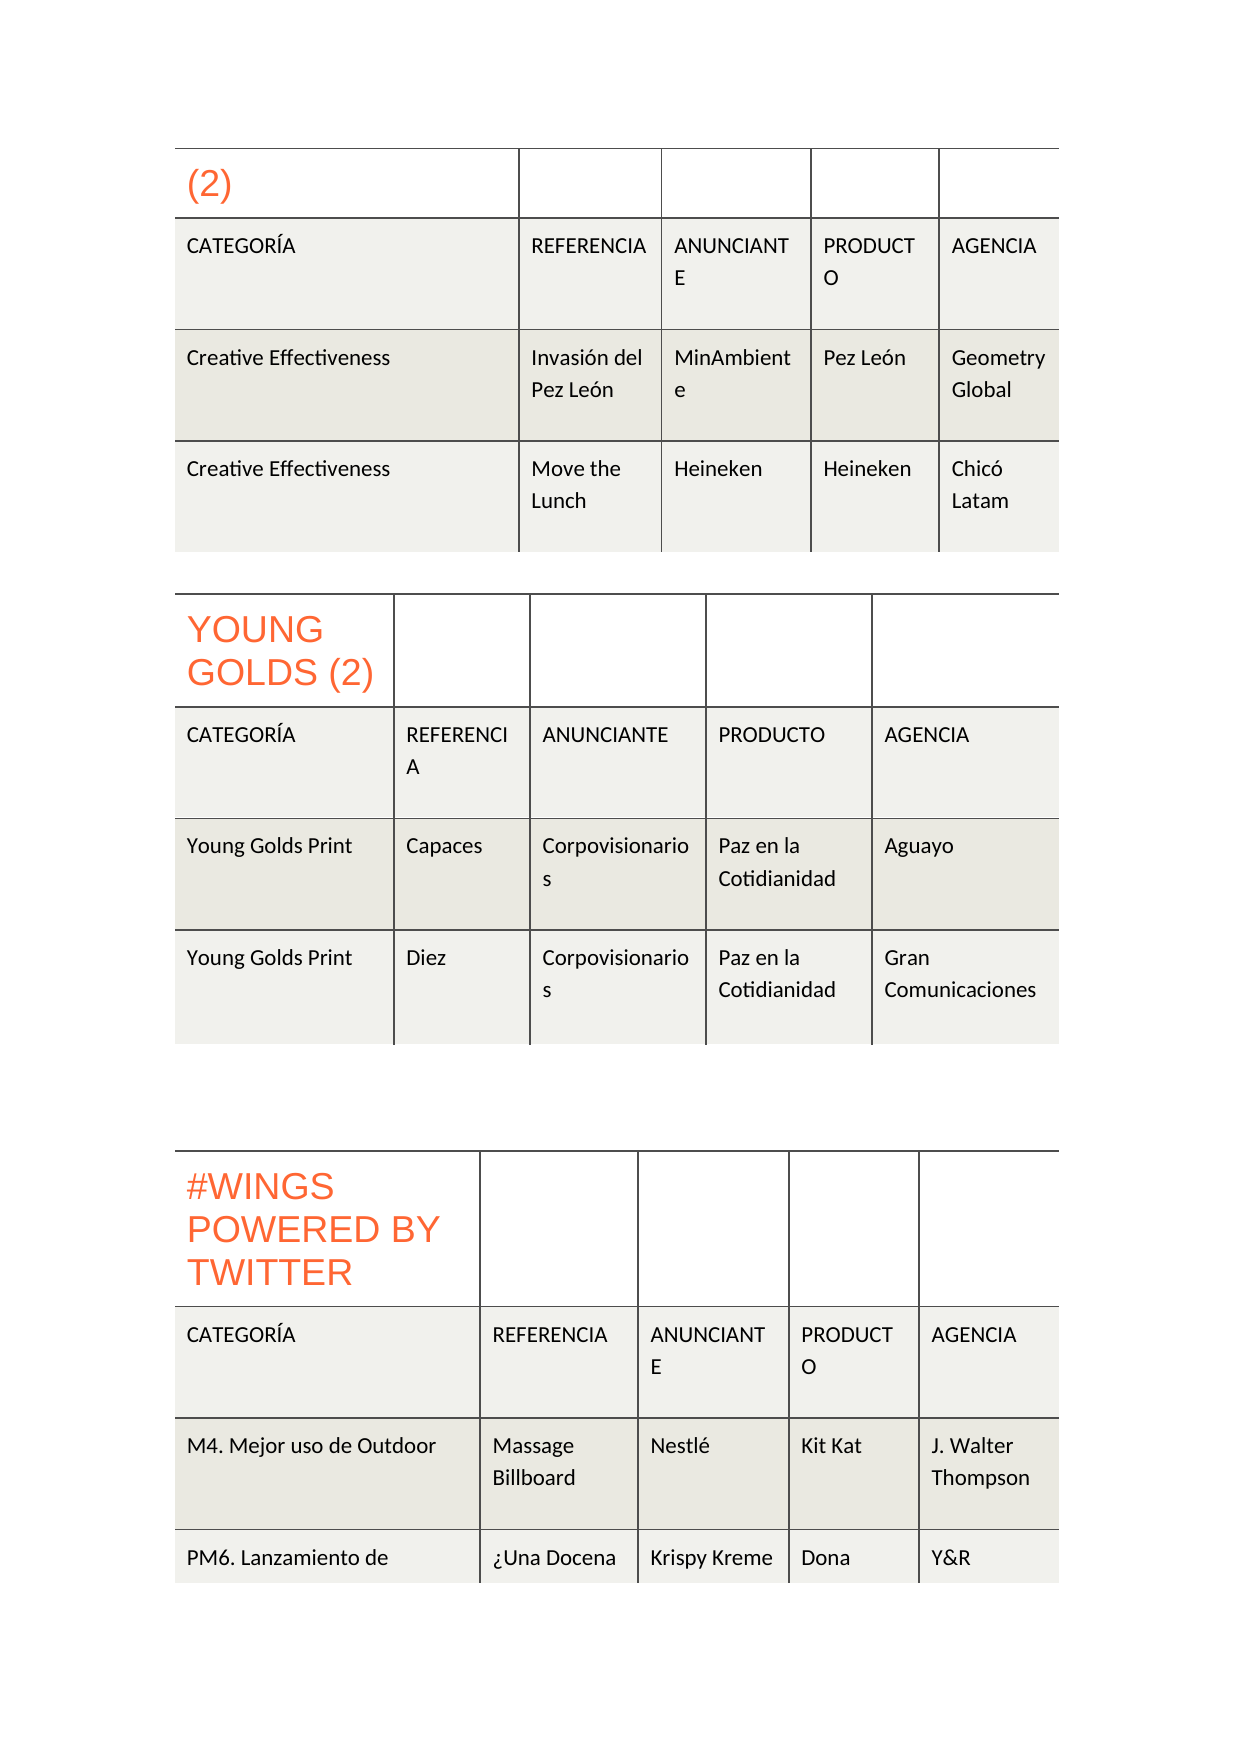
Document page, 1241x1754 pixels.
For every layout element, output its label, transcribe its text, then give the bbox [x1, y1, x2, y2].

table_cell REFERENCIA [395, 708, 529, 817]
table_cell Heineken [662, 442, 810, 552]
table_cell Young Golds Print [175, 931, 393, 1044]
table_header [531, 595, 705, 706]
table_cell Capaces [395, 819, 529, 929]
table_cell Paz en la Cotidianidad [707, 819, 871, 929]
table_cell Massage Billboard [481, 1419, 637, 1529]
table_header #WINGS POWERED BY TWITTER [175, 1152, 479, 1306]
table_cell ¿Una Docena de Qué? [481, 1530, 637, 1583]
table_cell Creative Effectiveness [175, 330, 518, 440]
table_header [175, 149, 518, 217]
table_cell Pez León [812, 330, 938, 440]
table_header [873, 595, 1059, 706]
table_cell Young Golds Print [175, 819, 393, 929]
table_cell J. Walter Thompson [920, 1419, 1059, 1529]
table_cell MinAmbiente [662, 330, 810, 440]
table_cell PRODUCTO [812, 219, 938, 329]
table_header [395, 595, 529, 706]
table_header YOUNG GOLDS (2) [175, 595, 393, 706]
table_cell ANUNCIANTE [662, 219, 810, 329]
table_cell Geometry Global [940, 330, 1059, 440]
table_cell PRODUCTO [790, 1307, 918, 1417]
table_header [520, 149, 661, 217]
table_cell CATEGORÍA [175, 1307, 479, 1417]
table_cell Krispy Kreme [639, 1530, 788, 1583]
table_cell AGENCIA [873, 708, 1059, 817]
table_cell CATEGORÍA [175, 219, 518, 329]
table_cell PRODUCTO [707, 708, 871, 817]
table_cell Invasión del Pez León [520, 330, 661, 440]
table_cell Nestlé [639, 1419, 788, 1529]
table_cell Kit Kat [790, 1419, 918, 1529]
table_cell REFERENCIA [481, 1307, 637, 1417]
table_cell REFERENCIA [520, 219, 661, 329]
table_cell ANUNCIANTE [531, 708, 705, 817]
table_header [940, 149, 1059, 217]
table_cell Diez [395, 931, 529, 1044]
table_cell Move the Lunch [520, 442, 661, 552]
table_cell CATEGORÍA [175, 708, 393, 817]
table_cell Paz en la Cotidianidad [707, 931, 871, 1044]
table_header [920, 1152, 1059, 1306]
table_header [481, 1152, 637, 1306]
table_cell M4. Mejor uso de Outdoor [175, 1419, 479, 1529]
table_cell Corpovisionarios [531, 819, 705, 929]
table_cell Dona [790, 1530, 918, 1583]
table_cell Gran Comunicaciones [873, 931, 1059, 1044]
table_cell Aguayo [873, 819, 1059, 929]
table_cell ANUNCIANTE [639, 1307, 788, 1417]
table_header [707, 595, 871, 706]
table_cell AGENCIA [920, 1307, 1059, 1417]
table_cell Creative Effectiveness [175, 442, 518, 552]
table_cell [175, 1530, 479, 1583]
table_header [790, 1152, 918, 1306]
table_header [639, 1152, 788, 1306]
table_cell Heineken [812, 442, 938, 552]
table_header [662, 149, 810, 217]
table_cell Chicó Latam [940, 442, 1059, 552]
table_cell Y&R [920, 1530, 1059, 1583]
table_header [812, 149, 938, 217]
table_cell Corpovisionarios [531, 931, 705, 1044]
table_cell AGENCIA [940, 219, 1059, 329]
